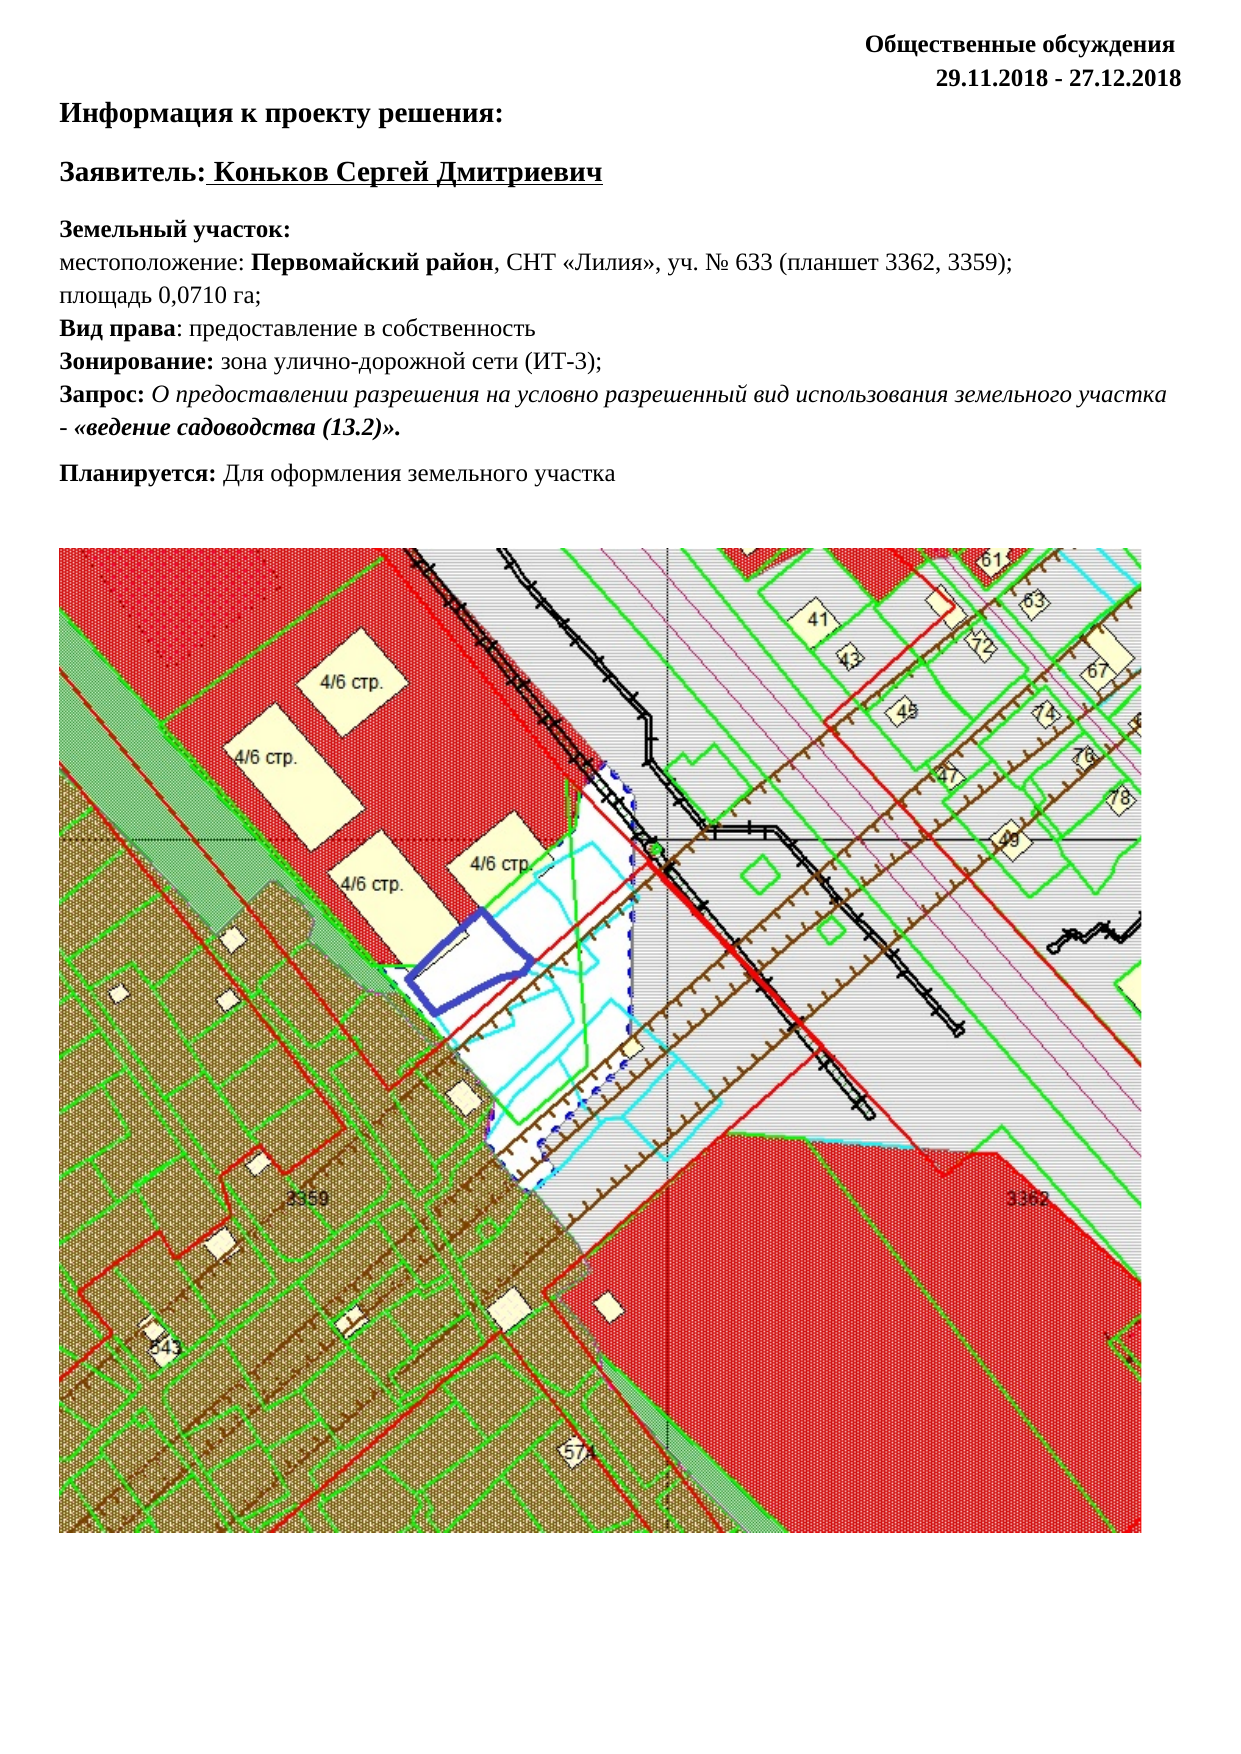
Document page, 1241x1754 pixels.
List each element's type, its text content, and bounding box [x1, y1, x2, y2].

text Зонирование: зона улично-дорожной сети (ИТ-3); [59, 346, 1181, 375]
picture [59, 548, 1142, 1533]
text Заявитель: Коньков Сергей Дмитриевич [59, 154, 1152, 188]
text площадь 0,0710 га; [59, 280, 1181, 309]
text местоположение: Первомайский район, СНТ «Лилия», уч. № 633 (планшет 3362, 3359); [59, 247, 1181, 276]
text Планируется: Для оформления земельного участка [59, 458, 1181, 486]
text Вид права: предоставление в собственность [59, 313, 1181, 342]
text Запрос: О предоставлении разрешения на условно разрешенный вид использования земельного участка - «ведение садоводства (13.2)». [59, 379, 1181, 441]
text Земельный участок: [59, 214, 1181, 243]
text Информация к проекту решения: [59, 95, 1152, 129]
